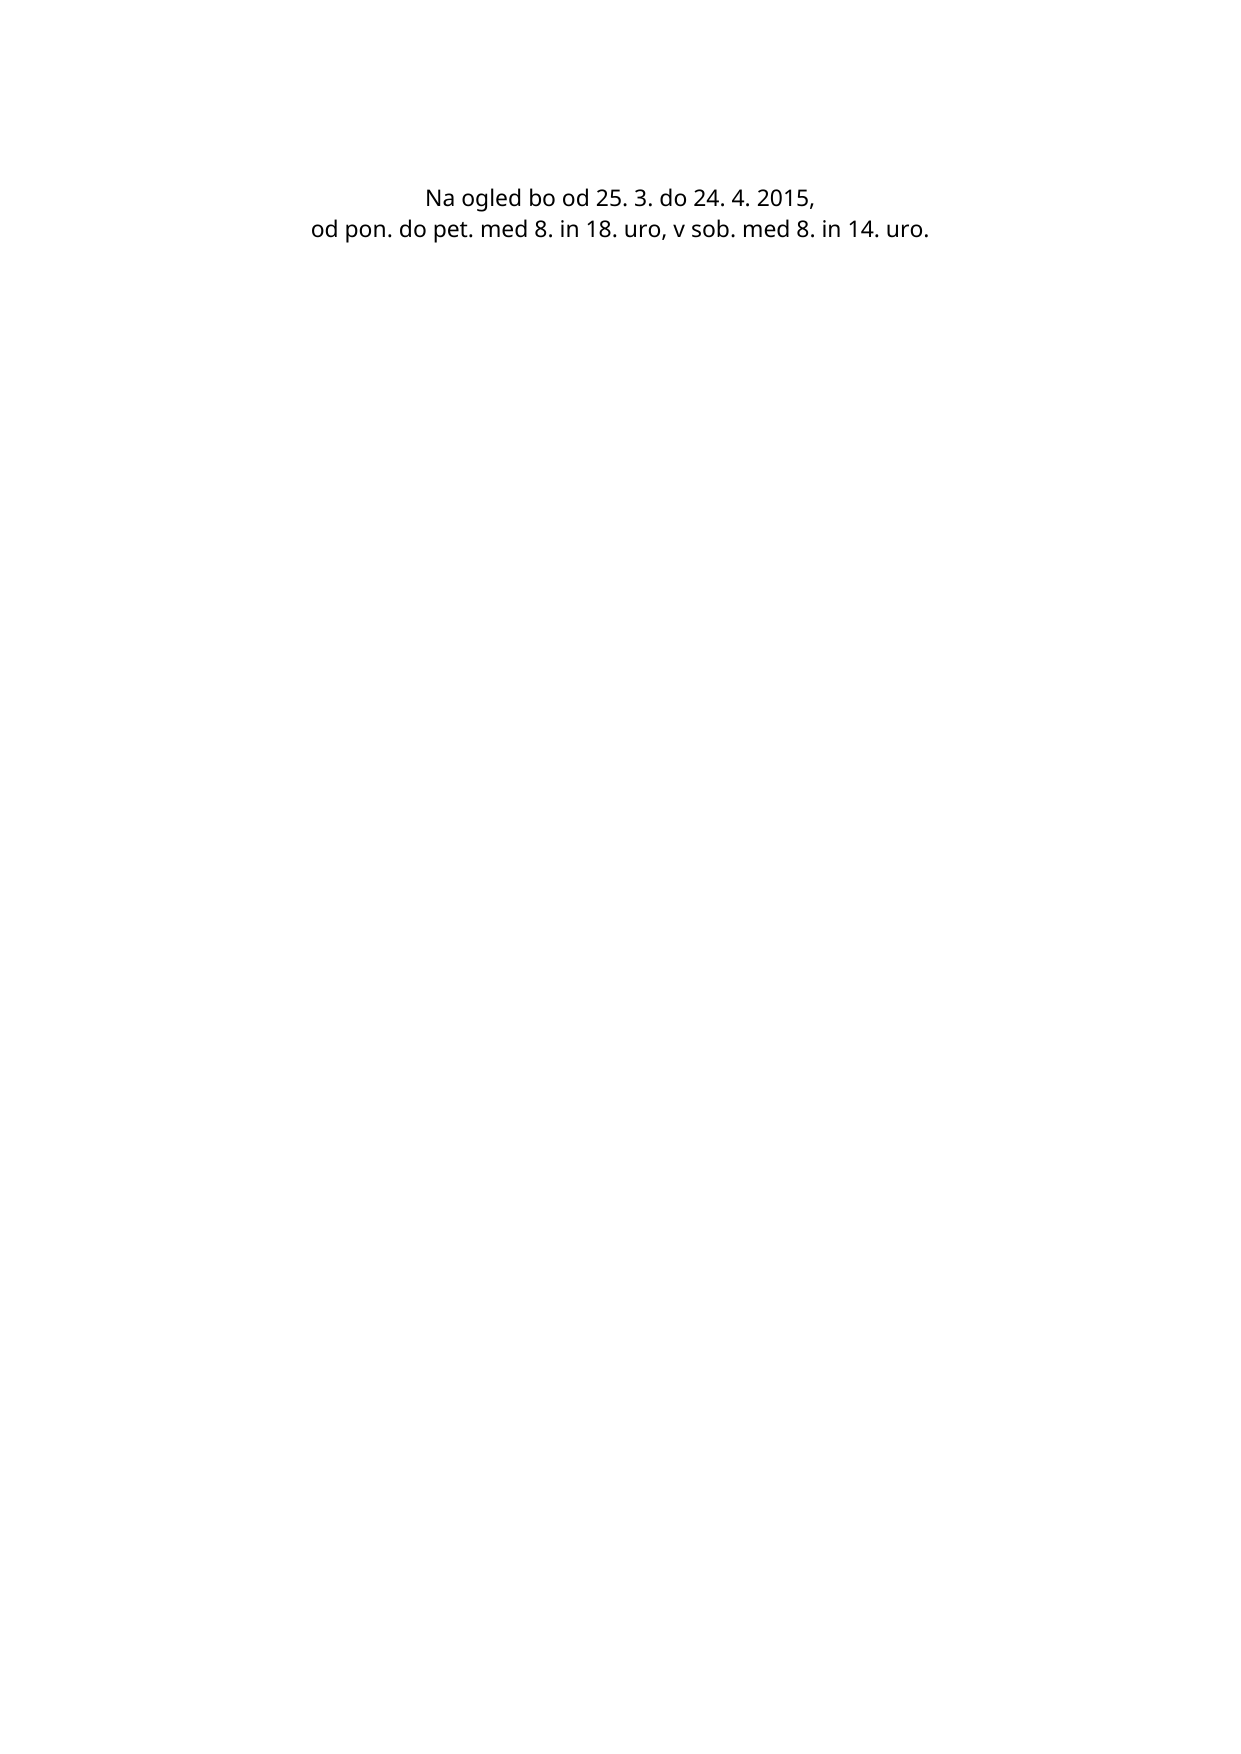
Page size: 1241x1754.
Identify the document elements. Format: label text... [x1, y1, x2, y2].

text Na ogled bo od 25. 3. do 24. 4. 2015, [148, 182, 1093, 213]
text od pon. do pet. med 18. uro, v sob. med 14. uro. [148, 213, 1093, 244]
